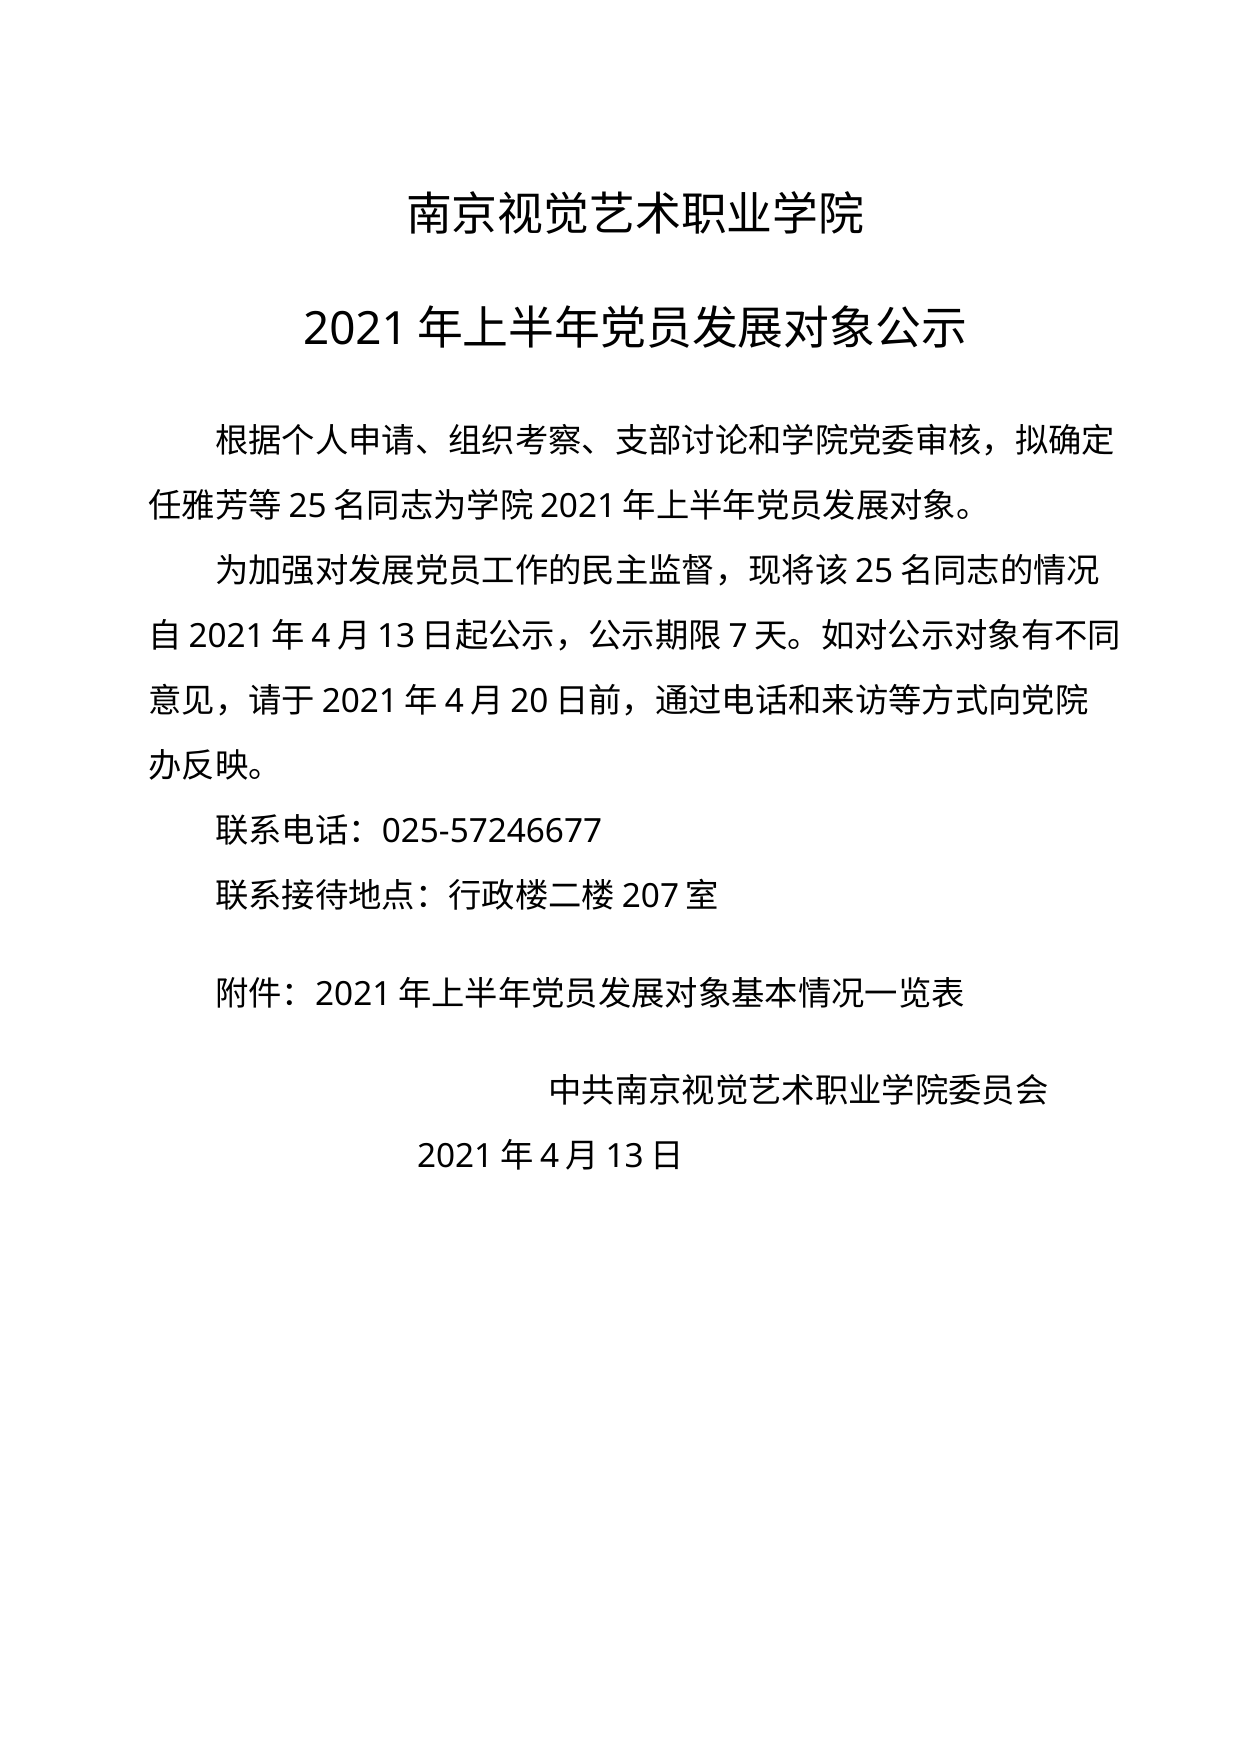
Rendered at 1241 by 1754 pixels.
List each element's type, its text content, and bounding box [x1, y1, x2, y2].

text 2021年上半年党员发展对象公示 [148, 276, 1121, 373]
text 2021年4月13日 [148, 1121, 1121, 1186]
text 联系接待地点：行政楼二楼207室 [148, 861, 1121, 926]
text 中共南京视觉艺术职业学院委员会 [148, 1056, 1121, 1121]
text 南京视觉艺术职业学院 [148, 162, 1121, 259]
text 联系电话：025-57246677 [148, 796, 1121, 861]
text 根据个人申请、组织考察、支部讨论和学院党委审核，拟确定任雅芳等25名同志为学院2021年上半年党员发展对象。 [148, 406, 1121, 536]
text 附件：2021年上半年党员发展对象基本情况一览表 [148, 958, 1121, 1023]
text 为加强对发展党员工作的民主监督，现将该25名同志的情况自2021年4月13日起公示，公示期限7天。如对公示对象有不同意见，请于2021年4月20日前，通过电话和来访等方式向党院办反映。 [148, 536, 1121, 796]
